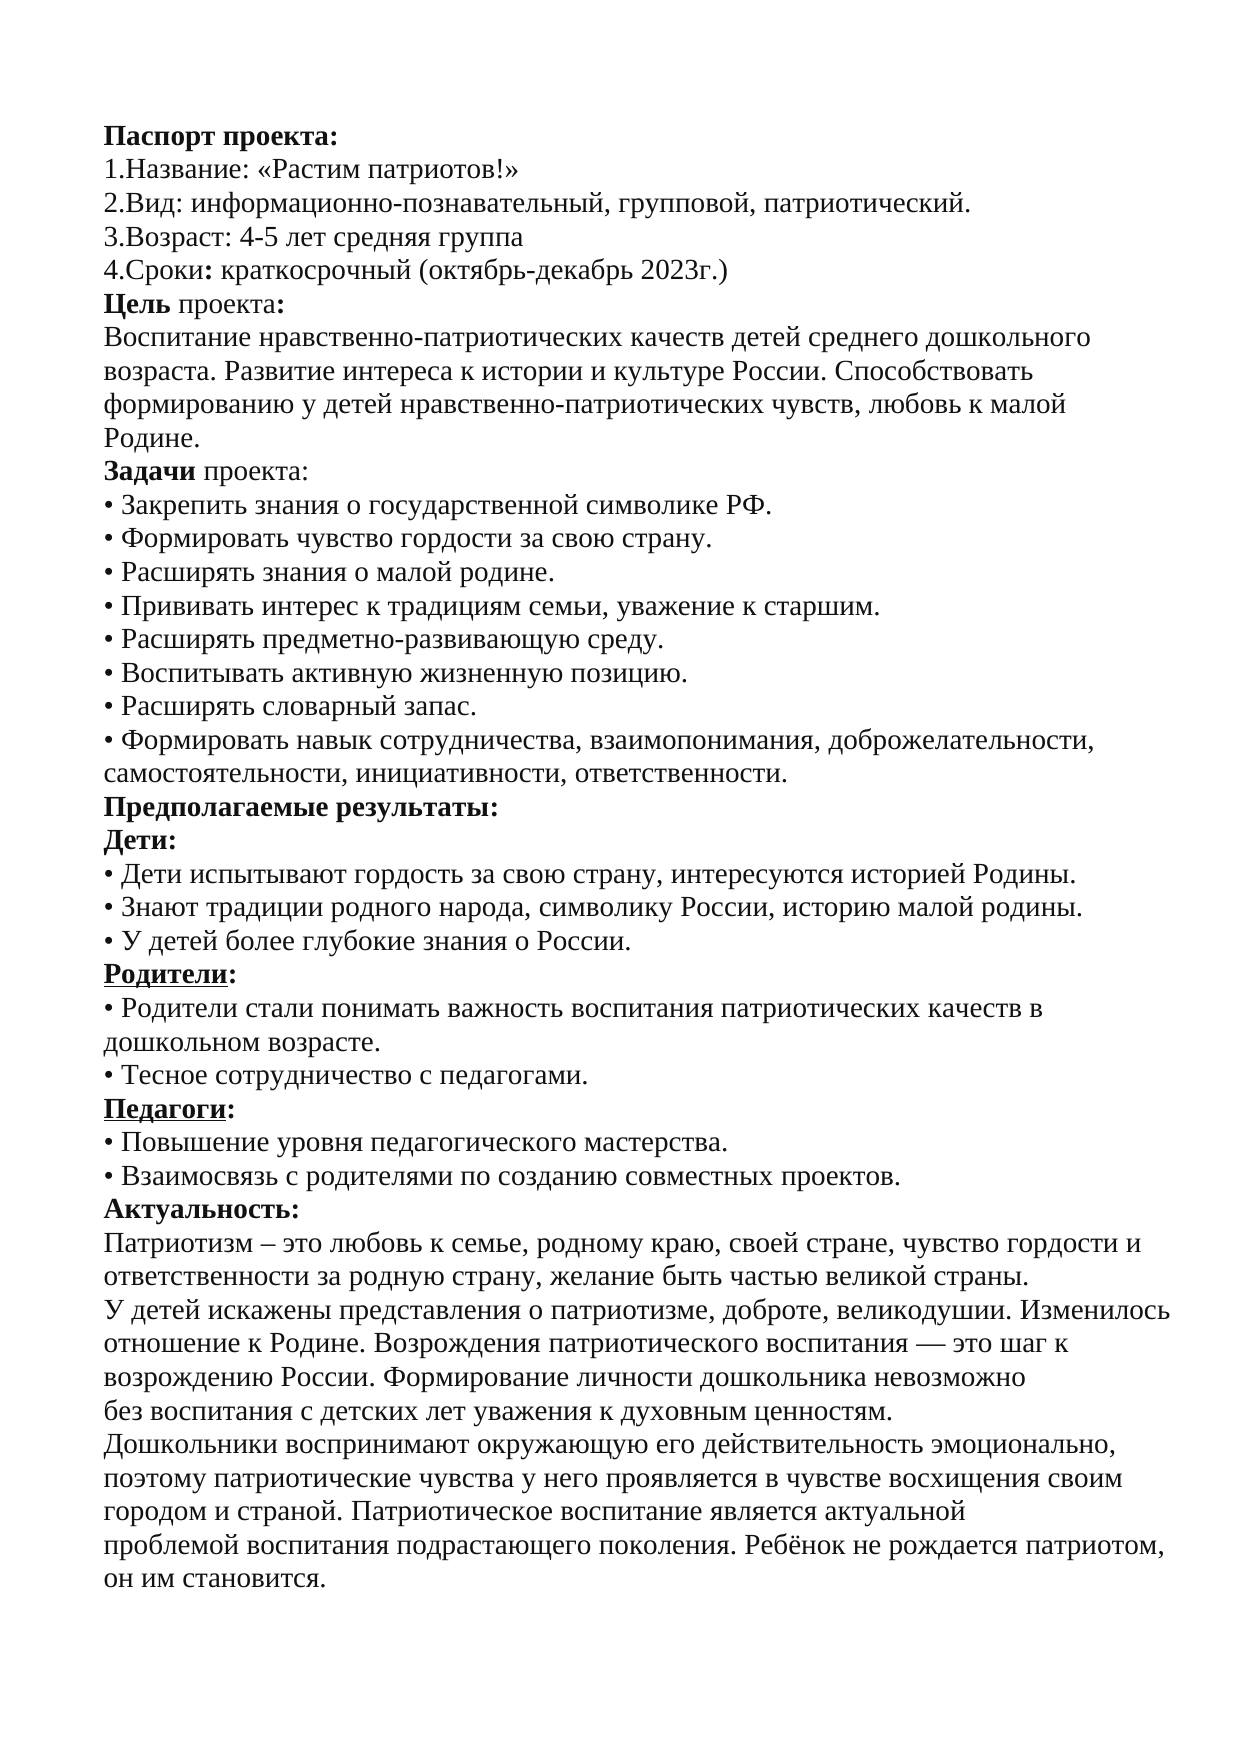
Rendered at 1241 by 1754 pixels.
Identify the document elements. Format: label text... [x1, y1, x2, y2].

text • Прививать интерес к традициям семьи, уважение к старшим. [103, 588, 1152, 621]
text 2.Вид: информационно-познавательный, групповой, патриотический. [103, 185, 1152, 219]
text Актуальность: [103, 1191, 1152, 1225]
text • Родители стали понимать важность воспитания патриотических качеств в дошкольном возрасте. [103, 990, 1152, 1057]
text • Знают традиции родного народа, символику России, историю малой родины. [103, 889, 1152, 923]
text • Формировать чувство гордости за свою страну. [103, 521, 1152, 554]
text • Расширять предметно-развивающую среду. [103, 621, 1152, 655]
text Родители: [103, 957, 1152, 990]
text • Воспитывать активную жизненную позицию. [103, 655, 1152, 688]
text Предполагаемые результаты: [103, 789, 1152, 822]
text • Расширять словарный запас. [103, 688, 1152, 722]
text Задачи проекта: [103, 453, 1152, 487]
text 4.Сроки: краткосрочный (октябрь-декабрь 2023г.) [103, 252, 1152, 286]
text • Взаимосвязь с родителями по созданию совместных проектов. [103, 1158, 1152, 1191]
text Дети: [103, 822, 1152, 856]
text • Формировать навык сотрудничества, взаимопонимания, доброжелательности, самостоятельности, инициативности, ответственности. [103, 722, 1152, 789]
text Педагоги: [103, 1091, 1152, 1124]
text Цель проекта: [103, 286, 1152, 319]
text • Расширять знания о малой родине. [103, 554, 1152, 588]
text • Дети испытывают гордость за свою страну, интересуются историей Родины. [103, 856, 1152, 889]
text • Закрепить знания о государственной символике РФ. [103, 487, 1152, 521]
text 1.Название: «Растим патриотов!» [103, 152, 1152, 185]
text Патриотизм – это любовь к семье, родному краю, своей стране, чувство гордости и ответственности за родную страну, желание быть частью великой страны. [103, 1225, 1196, 1292]
text Воспитание нравственно-патриотических качеств детей среднего дошкольного возраста. Развитие интереса к истории и культуре России. Способствовать формированию у детей нравственно-патриотических чувств, любовь к малой Родине. [103, 319, 1152, 453]
text • Повышение уровня педагогического мастерства. [103, 1124, 1152, 1158]
text Дошкольники воспринимают окружающую его действительность эмоционально, поэтому патриотические чувства у него проявляется в чувстве восхищения своим городом и страной. Патриотическое воспитание является актуальной проблемой воспитания подрастающего поколения. Ребёнок не рождается патриотом, он им становится. [103, 1426, 1196, 1594]
text • Тесное сотрудничество с педагогами. [103, 1057, 1152, 1091]
text • У детей более глубокие знания о России. [103, 923, 1152, 957]
text Паспорт проекта: [103, 118, 1152, 152]
text У детей искажены представления о патриотизме, доброте, великодушии. Изменилось отношение к Родине. Возрождения патриотического воспитания — это шаг к возрождению России. Формирование личности дошкольника невозможно без воспитания с детских лет уважения к духовным ценностям. [103, 1292, 1196, 1426]
text 3.Возраст: 4-5 лет средняя группа [103, 219, 1152, 252]
